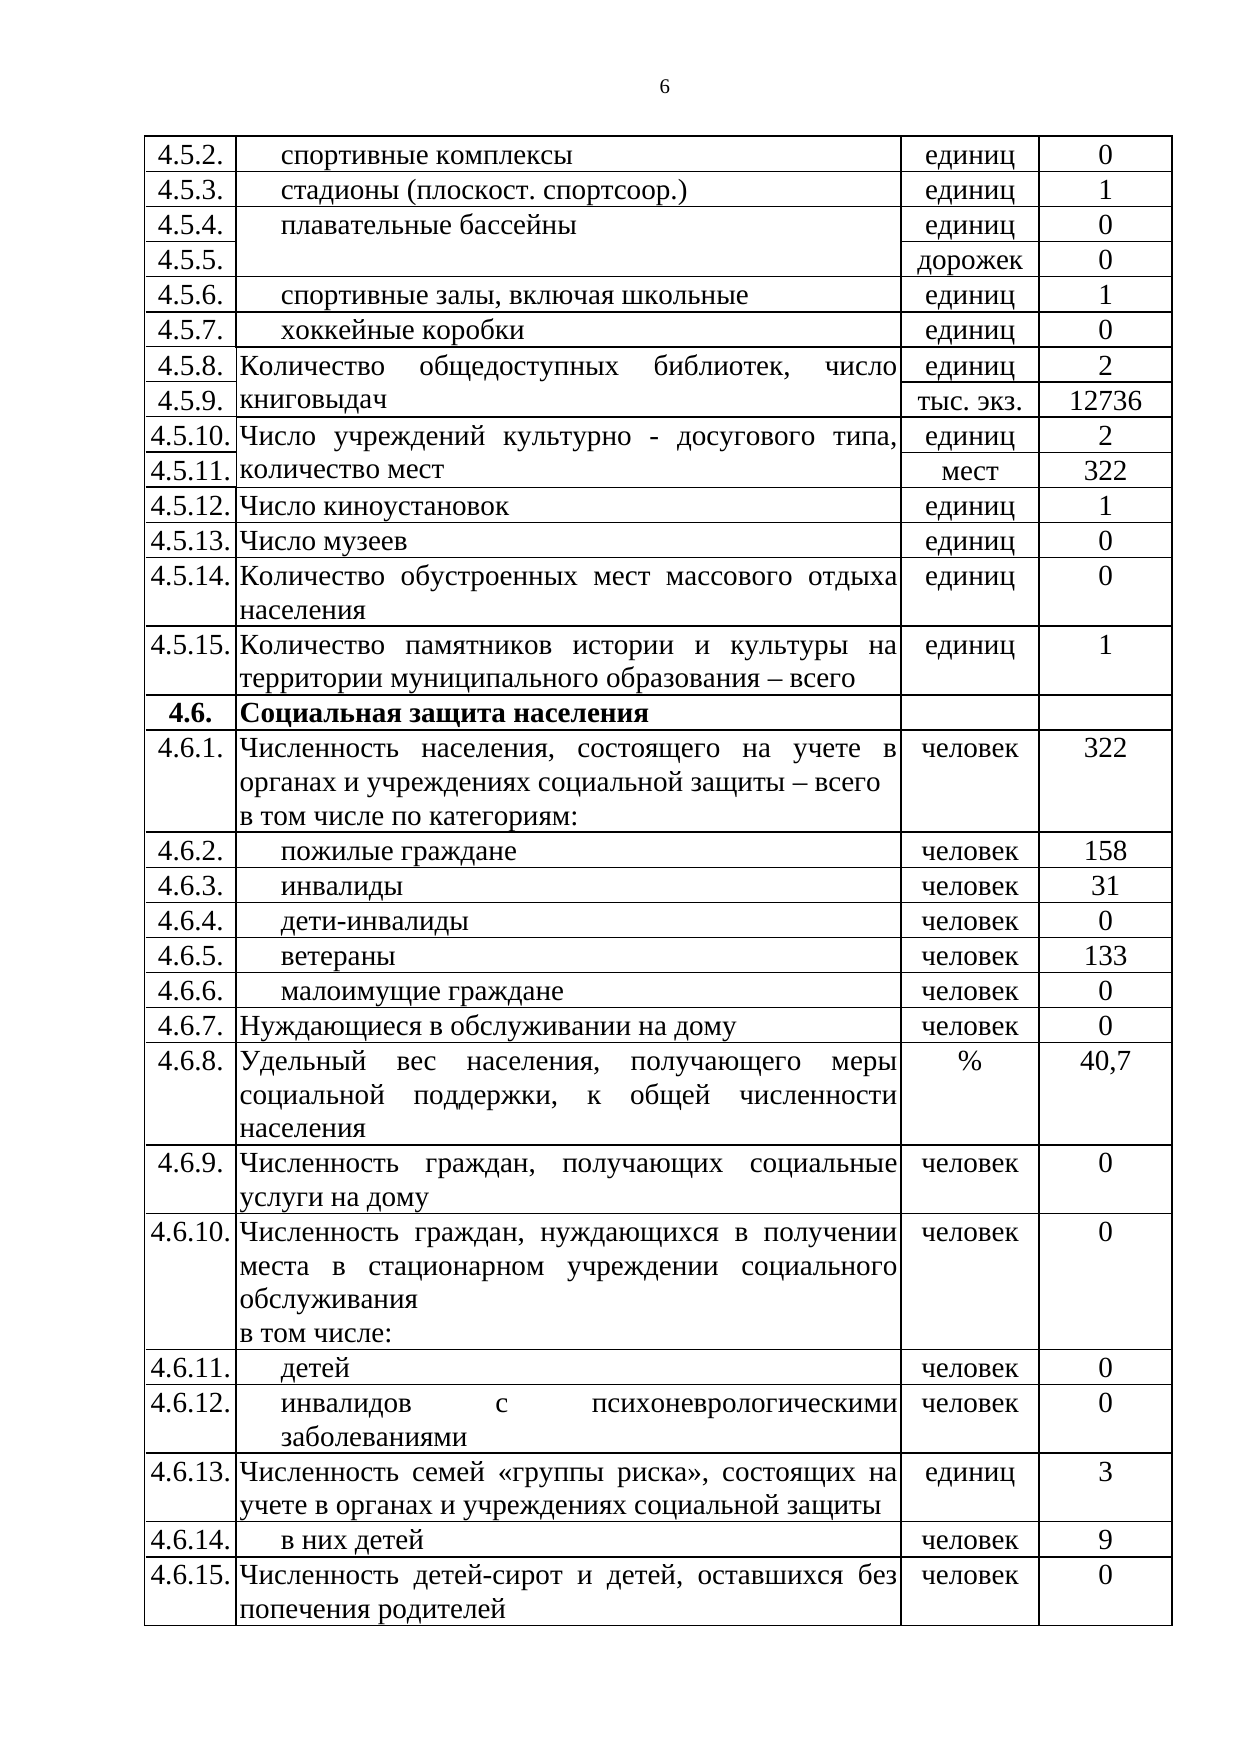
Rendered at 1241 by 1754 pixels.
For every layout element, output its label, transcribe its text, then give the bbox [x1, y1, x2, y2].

table_cell человек [902, 1522, 1038, 1556]
table_cell 9 [1040, 1522, 1171, 1556]
table_cell Нуждающиеся в обслуживании на дому [237, 1008, 900, 1042]
table_cell единиц [902, 348, 1038, 381]
table_cell Число учреждений культурно - досугового типа, количество мест [237, 418, 900, 486]
table_cell человек [902, 1350, 1038, 1383]
table_cell 0 [1040, 1558, 1171, 1624]
table_cell 0 [1040, 1008, 1171, 1042]
table_cell человек [902, 973, 1038, 1007]
table_cell 4.5.11. [145, 452, 236, 486]
table_cell 0 [1040, 1385, 1171, 1452]
table_cell Количество обустроенных мест массового отдыха населения [237, 558, 900, 625]
table_cell 4.6.12. [145, 1385, 235, 1452]
table_cell Социальная защита населения [237, 696, 900, 729]
table_cell стадионы (плоскост. спортсоор.) [237, 172, 900, 206]
table_cell Численность граждан, получающих социальные услуги на дому [237, 1146, 900, 1213]
table_cell 0 [1040, 1146, 1171, 1213]
table_cell % [902, 1043, 1038, 1144]
table_cell спортивные комплексы [237, 137, 900, 171]
table_cell Удельный вес населения, получающего меры социальной поддержки, к общей численности населения [237, 1043, 900, 1144]
table_cell 4.5.6. [145, 277, 235, 311]
table_cell 4.6.9. [145, 1145, 235, 1213]
table_cell 4.5.10. [145, 417, 236, 451]
table_cell в них детей [237, 1522, 900, 1556]
table_cell человек [902, 903, 1038, 937]
table_cell 0 [1040, 242, 1171, 276]
table_cell 4.6.15. [145, 1557, 235, 1624]
table_cell 4.6.13. [145, 1453, 235, 1521]
table_cell 3 [1040, 1454, 1171, 1521]
table_cell 4.6.3. [145, 868, 235, 901]
table_cell [902, 1315, 1038, 1348]
table_cell 4.5.4. [145, 207, 235, 241]
table_cell детей [237, 1350, 900, 1383]
table_cell 4.5.13. [145, 523, 235, 557]
table_cell единиц [902, 172, 1038, 206]
table_cell 4.6.4. [145, 903, 235, 937]
table_cell 4.6. [145, 695, 235, 729]
table_cell 0 [1040, 903, 1171, 937]
table_cell единиц [902, 627, 1038, 694]
table_cell дети-инвалиды [237, 903, 900, 937]
table_cell в том числе: [237, 1315, 900, 1348]
table_cell 4.6.2. [145, 832, 235, 866]
table_cell 322 [1040, 731, 1171, 798]
table_cell 4.6.8. [145, 1043, 235, 1144]
table_cell [145, 798, 235, 831]
table_cell 0 [1040, 1350, 1171, 1383]
table_cell 0 [1040, 973, 1171, 1007]
table_cell человек [902, 833, 1038, 866]
table_cell человек [902, 868, 1038, 901]
table_cell человек [902, 1214, 1038, 1315]
table_cell [1040, 696, 1171, 729]
table_cell инвалидов с психоневрологическими заболеваниями [237, 1385, 900, 1452]
table_cell 158 [1040, 833, 1171, 866]
table_cell малоимущие граждане [237, 973, 900, 1007]
table_cell 4.5.8. [145, 347, 236, 381]
table_cell 4.5.5. [145, 242, 235, 276]
table_cell человек [902, 938, 1038, 972]
table_cell 4.6.10. [145, 1214, 235, 1315]
table_cell Число киноустановок [237, 488, 900, 522]
table_cell Количество общедоступных библиотек, число книговыдач [237, 348, 900, 416]
table_cell 4.5.7. [145, 312, 235, 346]
table_cell мест [902, 453, 1038, 486]
table_cell 4.5.12. [145, 487, 235, 522]
table_cell 322 [1040, 453, 1171, 486]
table_cell Количество памятников истории и культуры на территории муниципального образования – всего [237, 627, 900, 694]
table_cell 4.6.5. [145, 938, 235, 972]
table_cell Численность населения, состоящего на учете в органах и учреждениях социальной защиты – всего [237, 731, 900, 798]
table_cell пожилые граждане [237, 833, 900, 866]
table_cell единиц [902, 207, 1038, 241]
table_cell единиц [902, 313, 1038, 346]
table_cell [145, 1315, 235, 1348]
table_cell Численность семей «группы риска», состоящих на учете в органах и учреждениях социальной защиты [237, 1454, 900, 1521]
table_cell человек [902, 1008, 1038, 1042]
table_cell 0 [1040, 523, 1171, 557]
table_cell ветераны [237, 938, 900, 972]
table_cell [1040, 1315, 1171, 1348]
table_cell в том числе по категориям: [237, 798, 900, 831]
table_cell 4.5.15. [145, 626, 235, 694]
table_cell 0 [1040, 1214, 1171, 1315]
table_cell 0 [1040, 137, 1171, 171]
table_cell плавательные бассейны [237, 207, 900, 276]
table_cell 4.5.3. [145, 172, 235, 206]
table_cell хоккейные коробки [237, 313, 900, 346]
table_cell Число музеев [237, 523, 900, 557]
table_cell 1 [1040, 488, 1171, 522]
table_cell Численность граждан, нуждающихся в получении места в стационарном учреждении социального обслуживания [237, 1214, 900, 1315]
table_cell спортивные залы, включая школьные [237, 277, 900, 311]
table_cell единиц [902, 137, 1038, 171]
table_cell дорожек [902, 242, 1038, 276]
table_cell единиц [902, 277, 1038, 311]
table_cell Численность детей-сирот и детей, оставшихся без попечения родителей [237, 1558, 900, 1624]
table_cell 4.6.1. [145, 730, 235, 798]
table_cell 1 [1040, 277, 1171, 311]
table_cell [1040, 798, 1171, 831]
table_cell 4.6.14. [145, 1522, 235, 1556]
table_cell 0 [1040, 313, 1171, 346]
table_cell [902, 798, 1038, 831]
table_cell человек [902, 1385, 1038, 1452]
table_cell 4.6.6. [145, 973, 235, 1007]
table_cell [902, 696, 1038, 729]
table_cell 0 [1040, 558, 1171, 625]
table_cell человек [902, 731, 1038, 798]
table_cell 12736 [1040, 383, 1171, 416]
table_cell 4.5.9. [145, 382, 236, 416]
table_cell 2 [1040, 418, 1171, 451]
table_cell 2 [1040, 348, 1171, 381]
table_cell единиц [902, 418, 1038, 451]
table_cell единиц [902, 558, 1038, 625]
table_cell 4.6.7. [145, 1008, 235, 1042]
table_cell человек [902, 1558, 1038, 1624]
table_cell 1 [1040, 172, 1171, 206]
table_cell тыс. экз. [902, 383, 1038, 416]
table_cell единиц [902, 523, 1038, 557]
table_cell 40,7 [1040, 1043, 1171, 1144]
table_cell единиц [902, 1454, 1038, 1521]
table_cell 0 [1040, 207, 1171, 241]
table_cell 133 [1040, 938, 1171, 972]
table_cell инвалиды [237, 868, 900, 901]
table_cell единиц [902, 488, 1038, 522]
table_cell 31 [1040, 868, 1171, 901]
table_cell 4.5.14. [145, 558, 235, 625]
table_cell 1 [1040, 627, 1171, 694]
table_cell человек [902, 1146, 1038, 1213]
table_cell 4.6.11. [145, 1350, 235, 1383]
table_cell 4.5.2. [145, 137, 235, 171]
